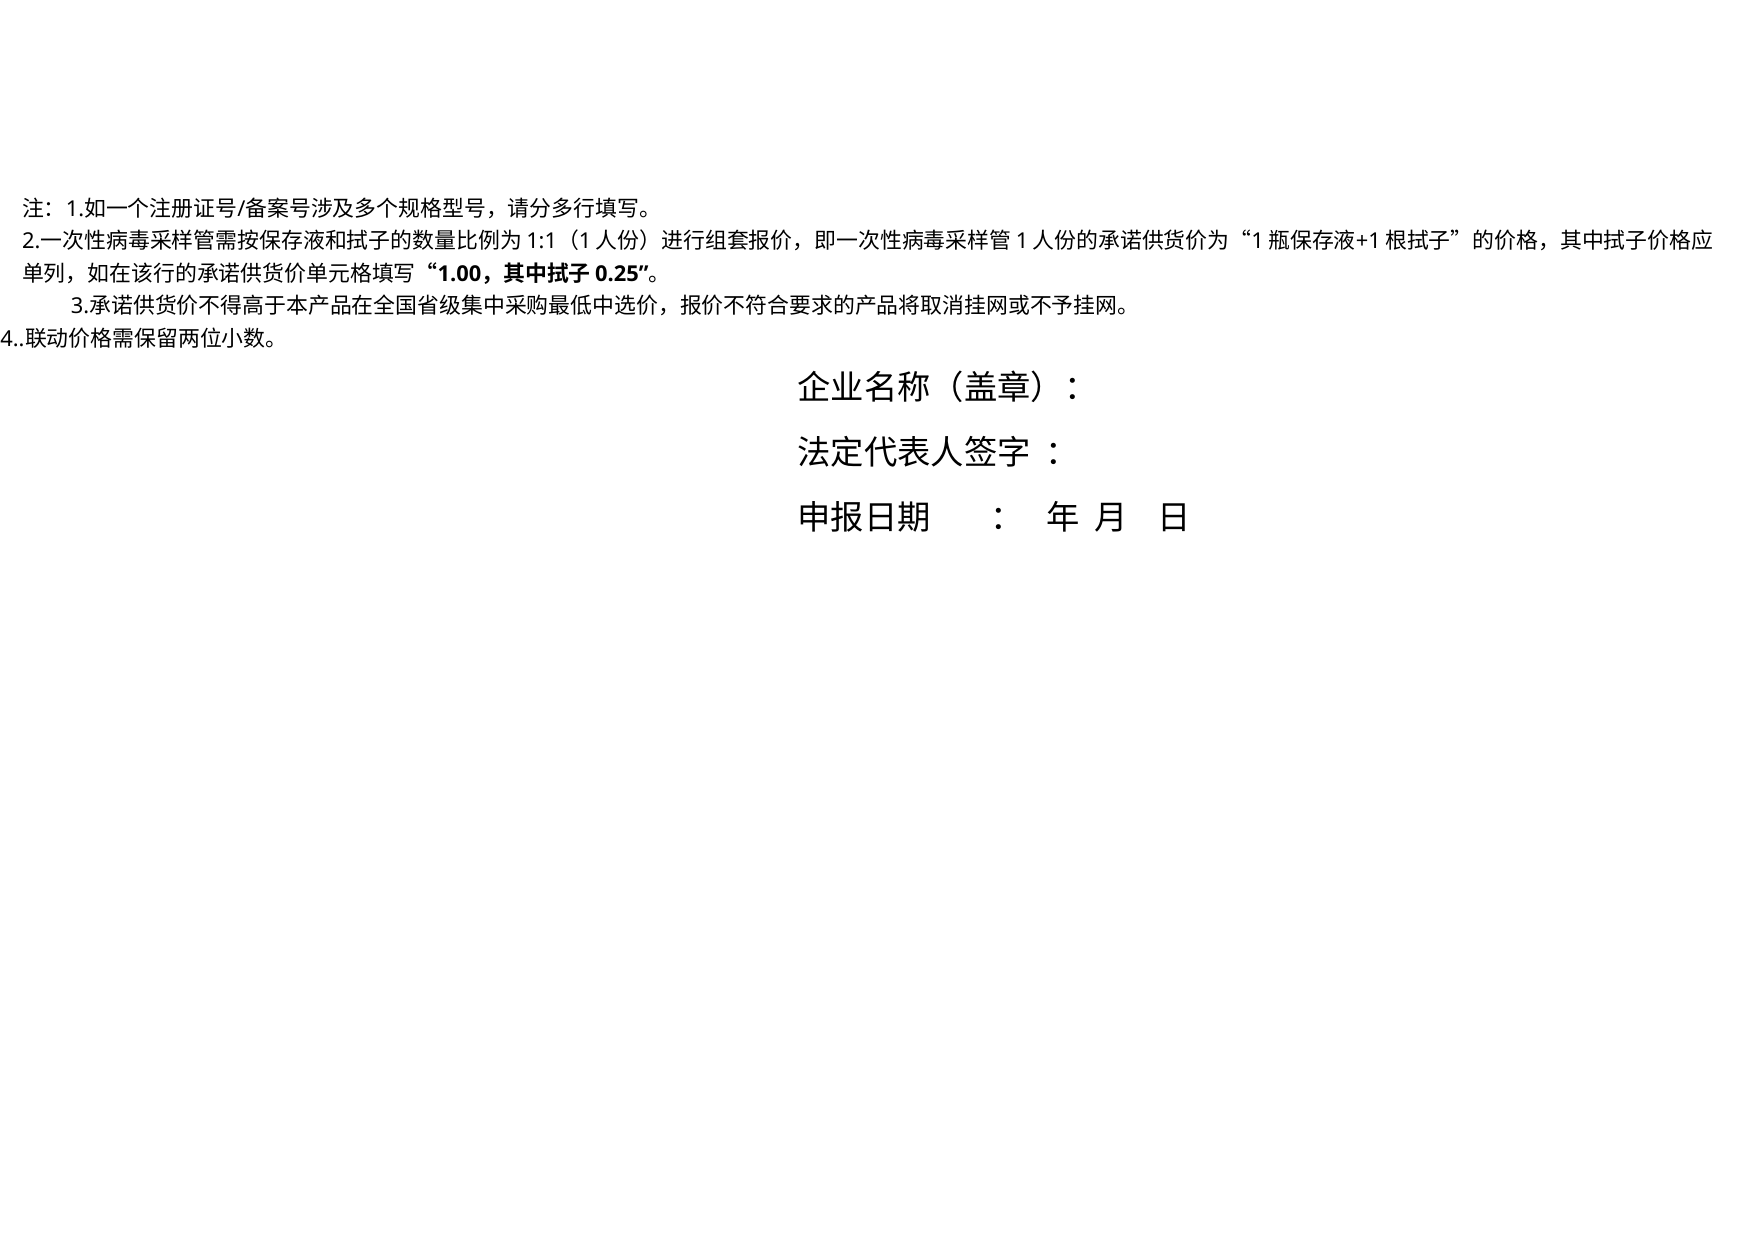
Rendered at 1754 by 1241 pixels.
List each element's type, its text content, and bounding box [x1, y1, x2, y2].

text 注：1.如一个注册证号/备案号涉及多个规格型号，请分多行填写。 [0, 190, 1754, 223]
text 3.承诺供货价不得高于本产品在全国省级集中采购最低中选价，报价不符合要求的产品将取消挂网或不予挂网。 [13, 288, 1754, 320]
list 2.一次性病毒采样管需按保存液和拭子的数量比例为1:1（1人份）进行组套报价，即一次性病毒采样管1人份的承诺供货价为“1瓶保存液+1根拭子”的价格，其中拭子价格应 [0, 223, 1754, 255]
text 企业名称（盖章）： [0, 353, 1754, 418]
list 单列，如在该行的承诺供货价单元格填写“1.00，其中拭子0.25”。 [0, 255, 1754, 288]
text 申报日期 ： 年 月 日 [0, 483, 1754, 548]
text 4..联动价格需保留两位小数。 [0, 320, 1754, 353]
text 法定代表人签字 ： [0, 418, 1754, 483]
